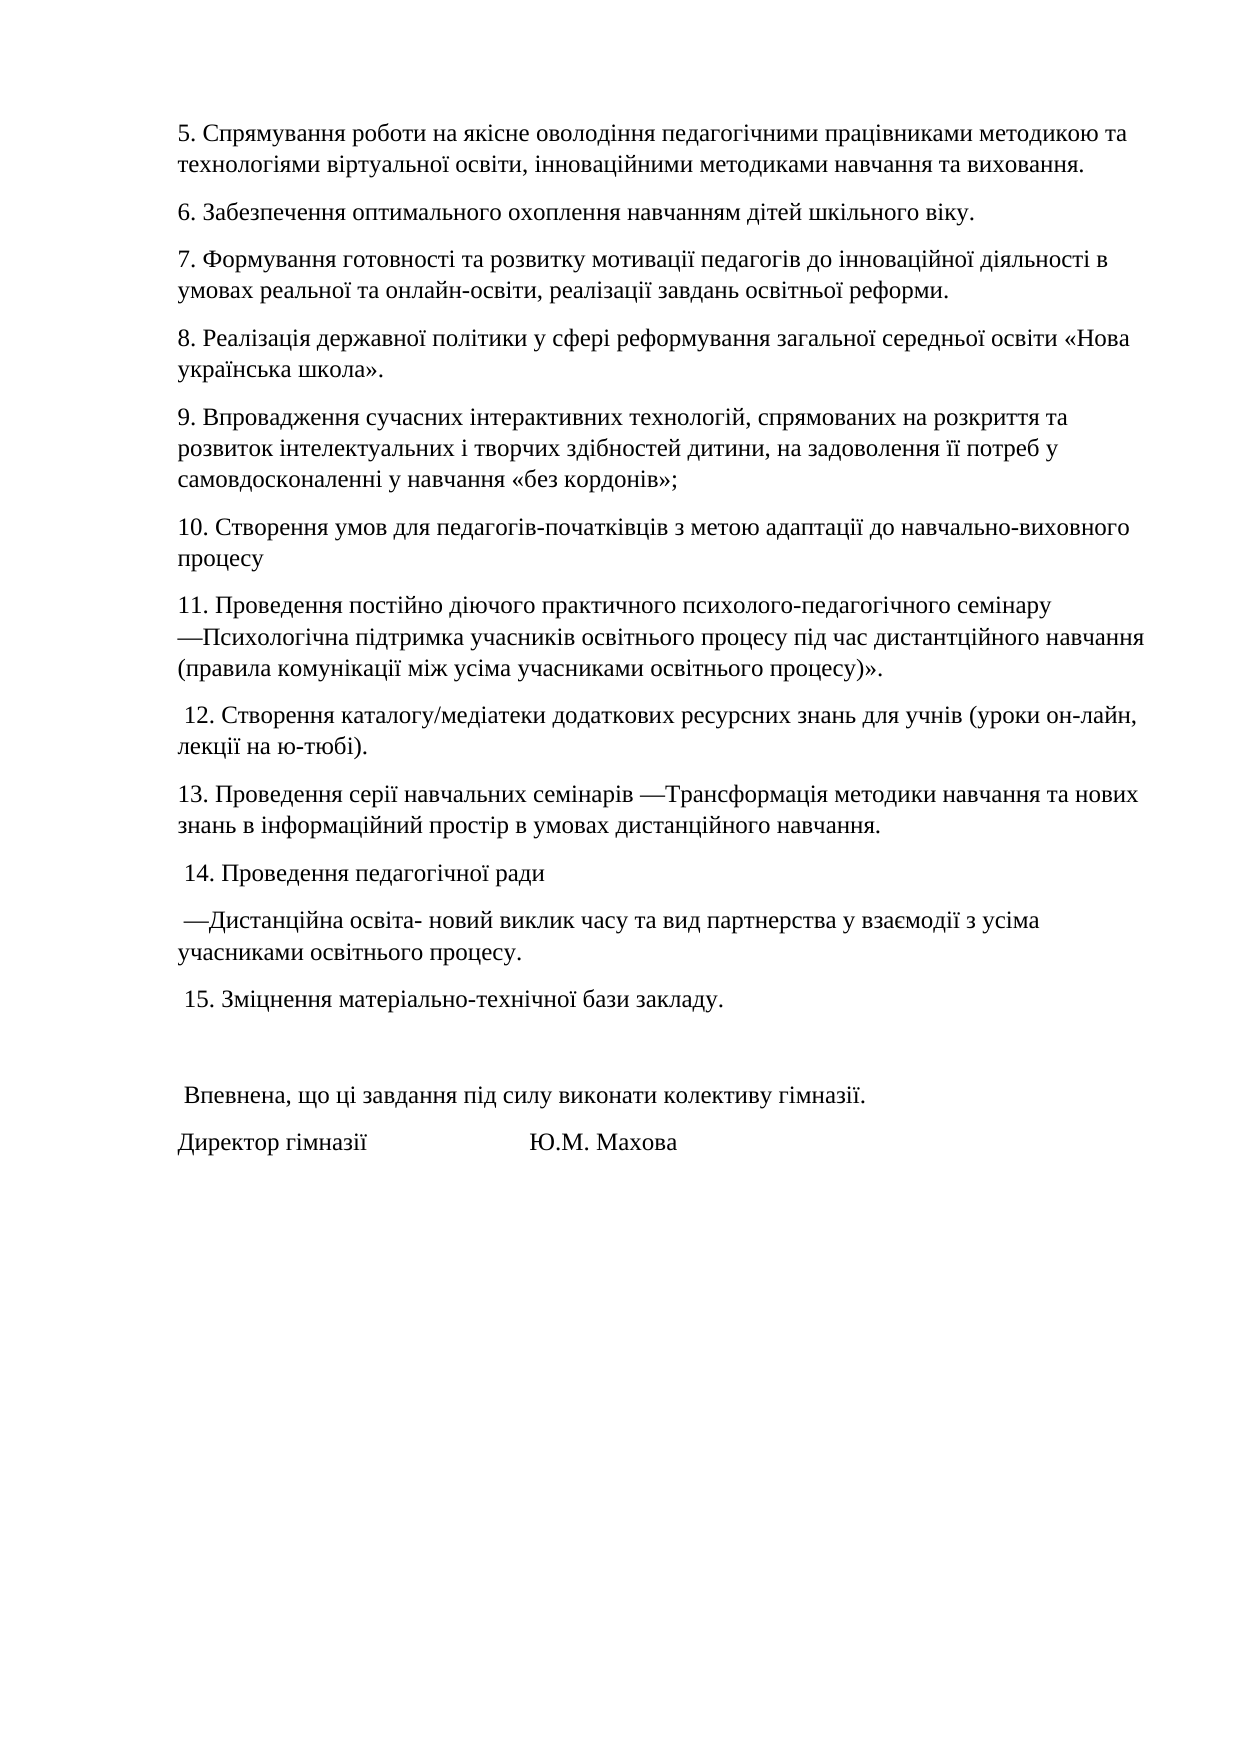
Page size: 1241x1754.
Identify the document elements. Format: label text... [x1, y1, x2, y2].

text 7. Формування готовності та розвитку мотивації педагогів до інноваційної діяльності в умовах реальної та онлайн-освіти, реалізації завдань освітньої реформи. [177, 244, 1152, 304]
text 9. Впровадження сучасних інтерактивних технологій, спрямованих на розкриття та розвиток інтелектуальних і творчих здібностей дитини, на задоволення її потреб у самовдосконаленні у навчання «без кордонів»; [177, 402, 1152, 493]
text 14. Проведення педагогічної ради [177, 858, 1152, 887]
text 12. Створення каталогу/медіатеки додаткових ресурсних знань для учнів (уроки он-лайн, лекції на ю-тюбі). [177, 700, 1152, 760]
text ―Дистанційна освіта- новий виклик часу та вид партнерства у взаємодії з усіма учасниками освітнього процесу. [177, 906, 1152, 965]
text 15. Зміцнення матеріально-технічної бази закладу. [177, 984, 1152, 1013]
text 10. Створення умов для педагогів-початківців з метою адаптації до навчально-виховного процесу [177, 512, 1152, 572]
text 8. Реалізація державної політики у сфері реформування загальної середньої освіти «Нова українська школа». [177, 323, 1152, 383]
text 11. Проведення постійно діючого практичного психолого-педагогічного семінару ―Психологічна підтримка учасників освітнього процесу під час дистантційного навчання (правила комунікації між усіма учасниками освітнього процесу)». [177, 591, 1152, 681]
text Впевнена, що ці завдання під силу виконати колективу гімназії. [177, 1080, 1152, 1108]
text 6. Забезпечення оптимального охоплення навчанням дітей шкільного віку. [177, 197, 1152, 226]
text 5. Спрямування роботи на якісне оволодіння педагогічними працівниками методикою та технологіями віртуальної освіти, інноваційними методиками навчання та виховання. [177, 118, 1152, 178]
text Директор гімназії Ю.М. Махова [177, 1127, 1152, 1156]
text 13. Проведення серії навчальних семінарів ―Трансформація методики навчання та нових знань в інформаційний простір в умовах дистанційного навчання. [177, 779, 1152, 839]
